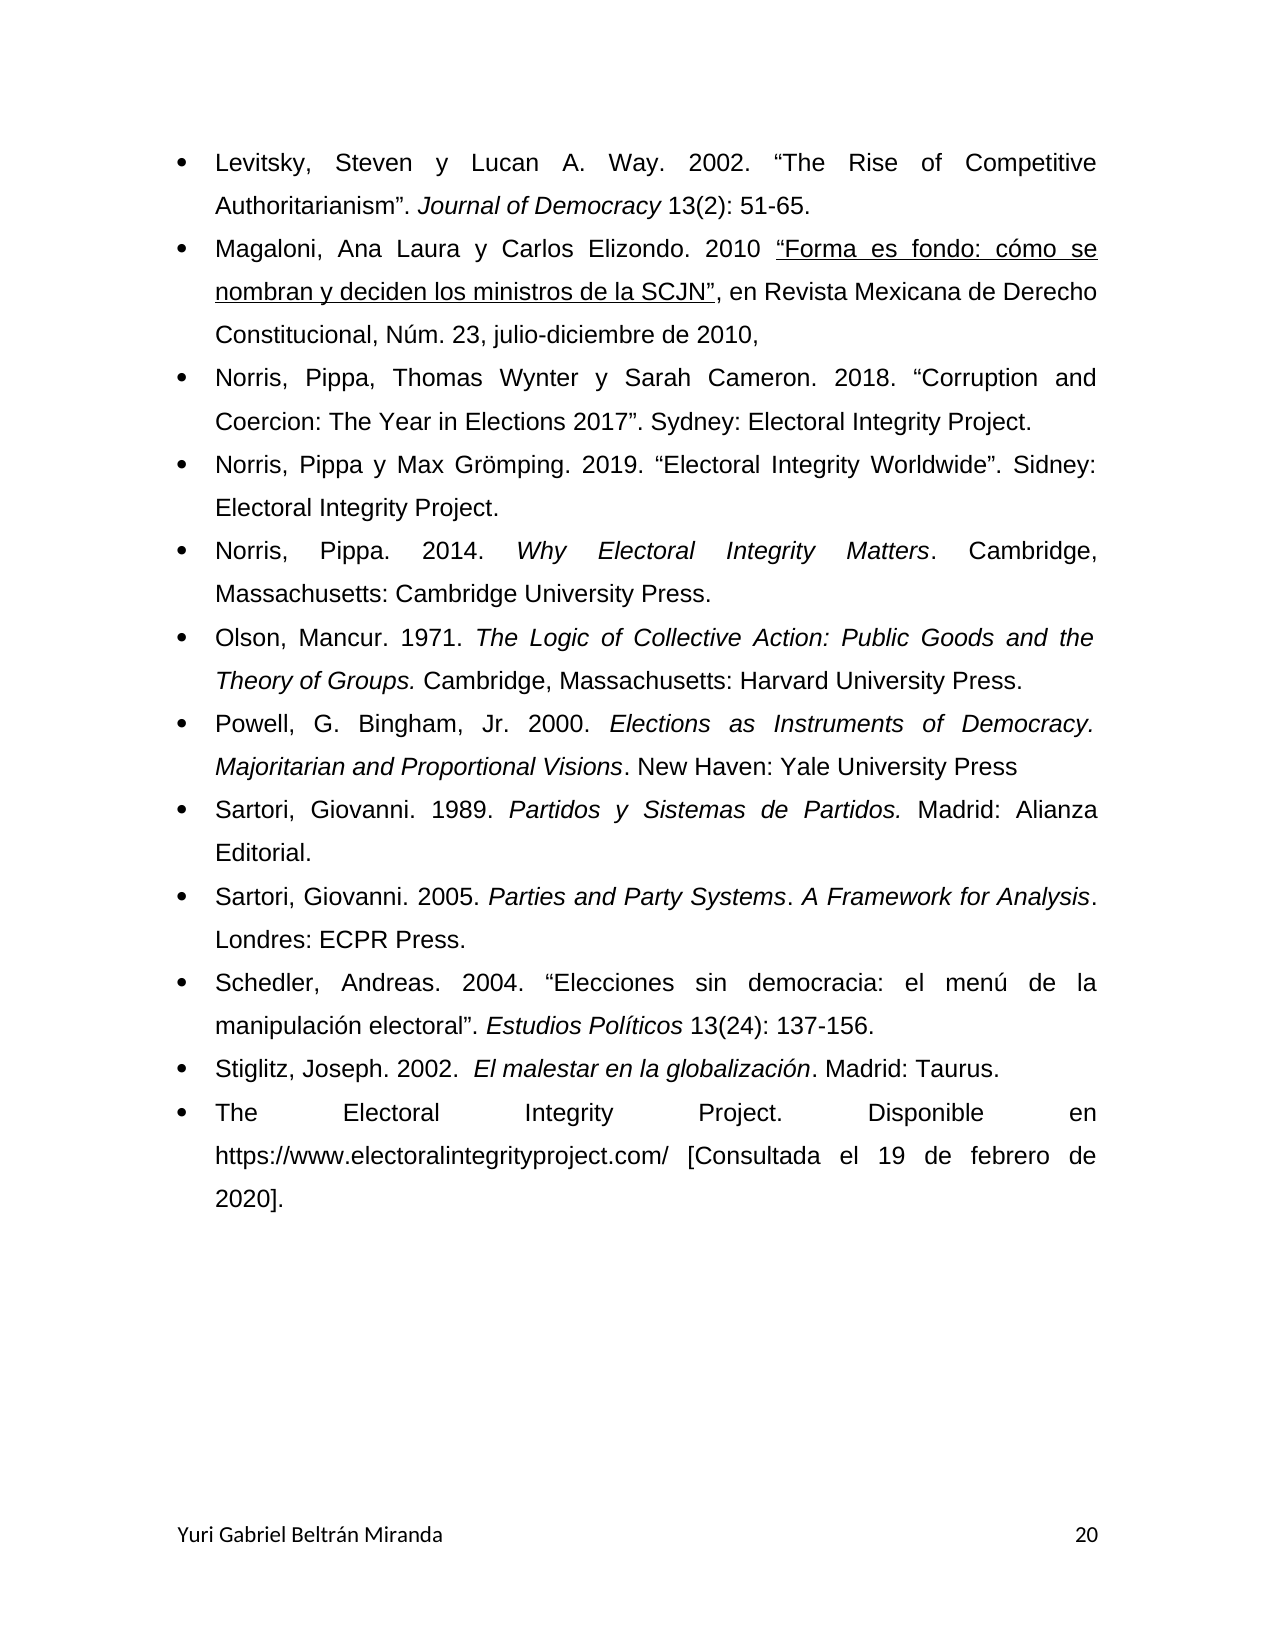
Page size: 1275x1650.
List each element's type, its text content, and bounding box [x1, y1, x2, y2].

list Norris, Pippa, Thomas Wynter y Sarah Cameron. 2018. “Corruption and Coercion: The Year in Elections 2017”. Sydney: Electoral Integrity Project. [177, 363, 1098, 435]
list Stiglitz, Joseph. 2002. El malestar en la globalización. Madrid: Taurus. [177, 1054, 1098, 1083]
list Norris, Pippa. 2014. Why Electoral Integrity Matters. Cambridge, Massachusetts: Cambridge University Press. [177, 536, 1098, 608]
list Powell, G. Bingham, Jr. 2000. Elections as Instruments of Democracy. Majoritarian and Proportional Visions. New Haven: Yale University Press [177, 709, 1098, 781]
list The Electoral Integrity Project. Disponible en https://www.electoralintegrityproject.com/ [Consultada el 19 de febrero de 2020]. [177, 1097, 1098, 1213]
list Sartori, Giovanni. 2005. Parties and Party Systems. A Framework for Analysis. Londres: ECPR Press. [177, 882, 1098, 953]
list Olson, Mancur. 1971. The Logic of Collective Action: Public Goods and the Theory of Groups. Cambridge, Massachusetts: Harvard University Press. [177, 622, 1098, 694]
list Schedler, Andreas. 2004. “Elecciones sin democracia: el menú de la manipulación electoral”. Estudios Políticos 13(24): 137-156. [177, 968, 1098, 1040]
list Magaloni, Ana Laura y Carlos Elizondo. 2010 “Forma es fondo: cómo se nombran y deciden los ministros de la SCJN”, en Revista Mexicana de Derecho Constitucional, Núm. 23, julio-diciembre de 2010, [177, 234, 1098, 349]
list Norris, Pippa y Max Grömping. 2019. “Electoral Integrity Worldwide”. Sidney: Electoral Integrity Project. [177, 450, 1098, 522]
list Levitsky, Steven y Lucan A. Way. 2002. “The Rise of Competitive Authoritarianism”. Journal of Democracy 13(2): 51-65. [177, 148, 1098, 219]
list Sartori, Giovanni. 1989. Partidos y Sistemas de Partidos. Madrid: Alianza Editorial. [177, 795, 1098, 867]
